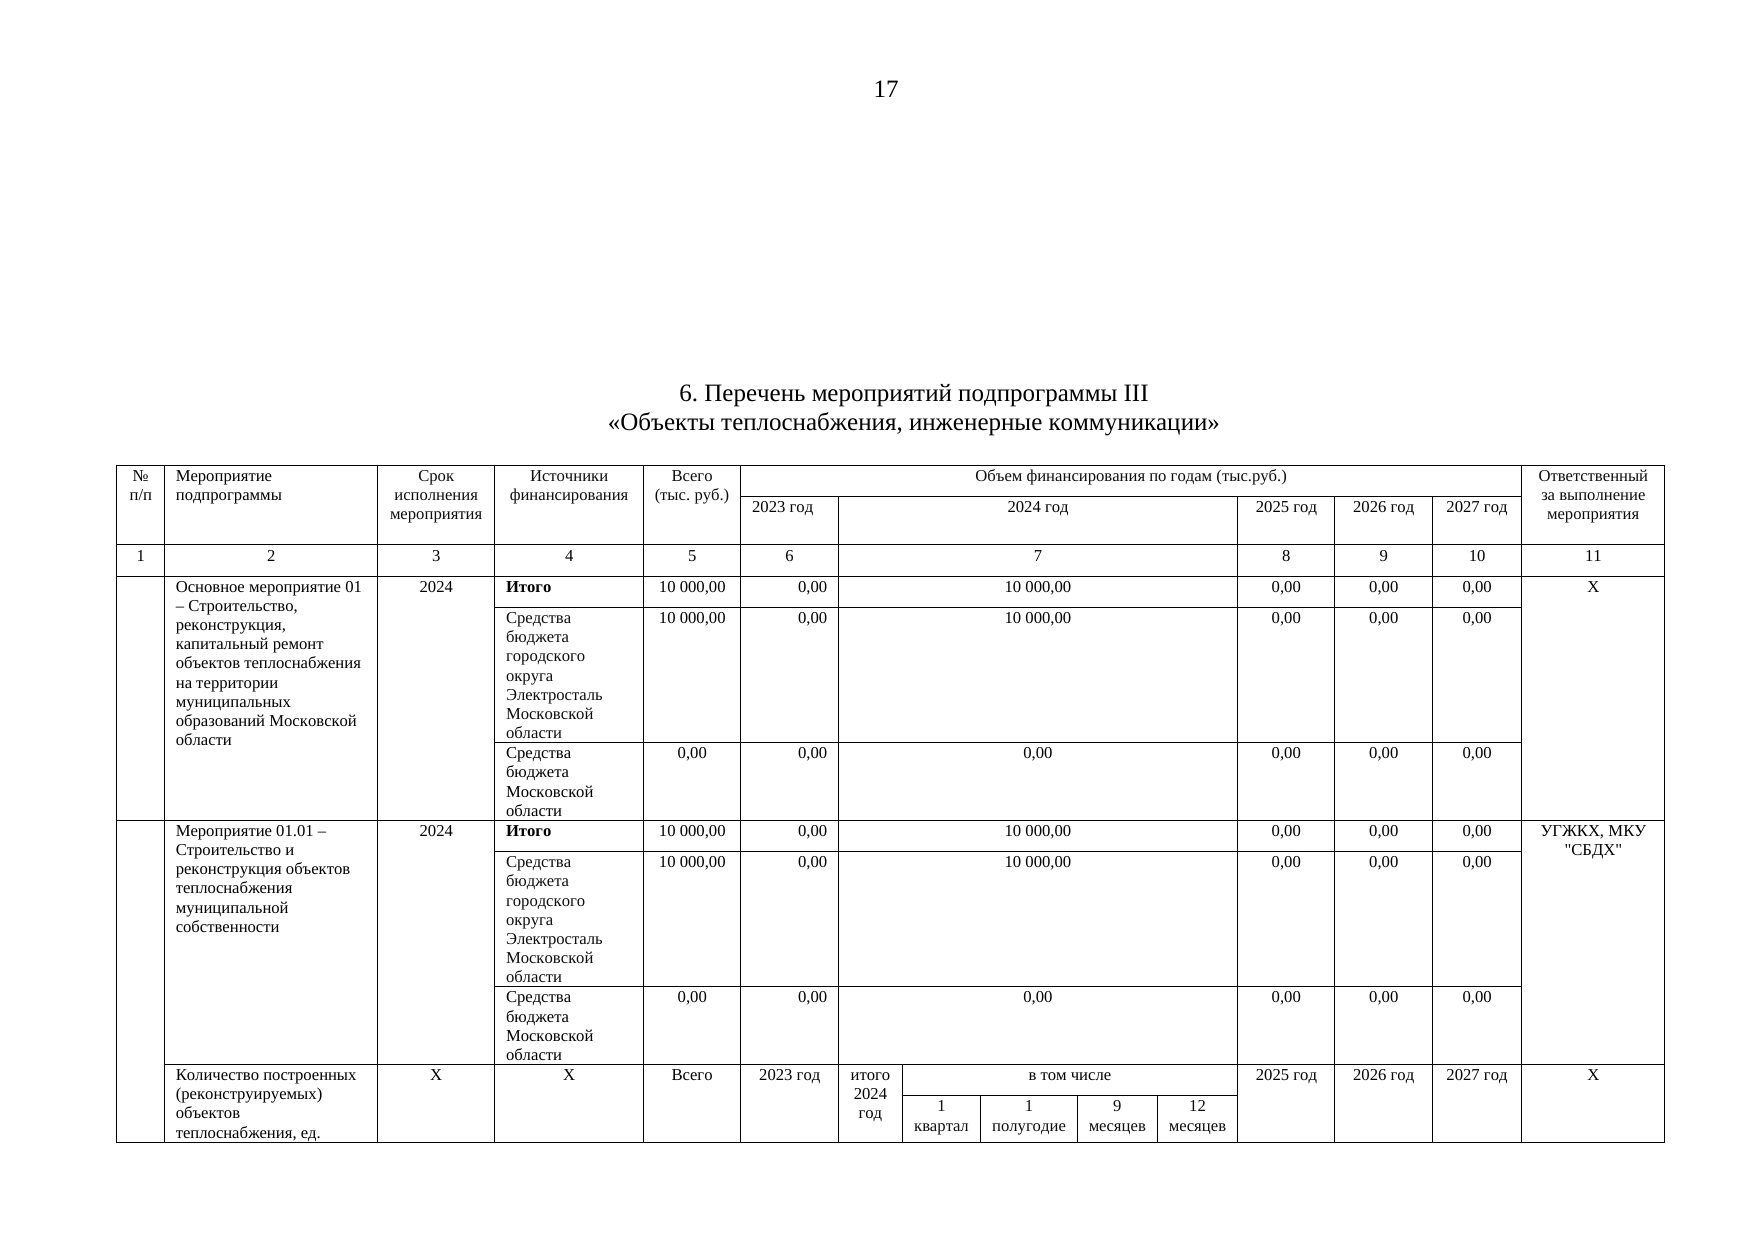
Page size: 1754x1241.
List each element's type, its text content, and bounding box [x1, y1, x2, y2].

table_cell 2025 год [1238, 1065, 1334, 1142]
table_cell 0,00 [644, 987, 740, 1064]
table_cell 10 000,00 [839, 577, 1237, 607]
table_cell 2 [165, 545, 377, 576]
table_cell Х [378, 1065, 494, 1142]
table_cell 0,00 [644, 743, 740, 820]
table_cell Средства бюджета городского округа Электросталь Московской области [495, 608, 643, 742]
table_cell 9 [1335, 545, 1432, 576]
table_header Ответственный за выполнение мероприятия [1522, 466, 1664, 544]
table_header Источники финансирования [495, 466, 643, 544]
table_header Объем финансирования по годам (тыс.руб.) [741, 466, 1521, 496]
table_cell 0,00 [1433, 743, 1521, 820]
table_cell 0,00 [1335, 743, 1432, 820]
table_cell Средства бюджета Московской области [495, 987, 643, 1064]
table_cell Средства бюджета Московской области [495, 743, 643, 820]
table_cell 2024 год [839, 497, 1237, 544]
table_cell Х [495, 1065, 643, 1142]
table_cell 2025 год [1238, 497, 1334, 544]
table_cell 3 [378, 545, 494, 576]
table_cell 10 000,00 [644, 821, 740, 851]
table_cell 4 [495, 545, 643, 576]
table_cell 1 полугодие [981, 1096, 1077, 1142]
table_cell 0,00 [839, 743, 1237, 820]
table_cell 0,00 [1335, 852, 1432, 986]
table_header № п/п [117, 466, 164, 544]
table_cell 10 000,00 [644, 852, 740, 986]
table_cell 10 000,00 [839, 608, 1237, 742]
table_cell 0,00 [1238, 743, 1334, 820]
table_cell 10 [1433, 545, 1521, 576]
table_cell 0,00 [1238, 821, 1334, 851]
table_cell 0,00 [741, 577, 838, 607]
table_cell 0,00 [1238, 852, 1334, 986]
table_cell Основное мероприятие 01 – Строительство, реконструкция, капитальный ремонт объектов теплоснабжения на территории муниципальных образований Московской области [165, 577, 377, 820]
table_cell X [1522, 1065, 1664, 1142]
table_cell итого 2024 год [839, 1065, 902, 1142]
table_cell 7 [839, 545, 1237, 576]
table_cell 0,00 [1335, 577, 1432, 607]
table_cell 2024 [378, 577, 494, 820]
table_cell 0,00 [1335, 821, 1432, 851]
table_cell 0,00 [741, 743, 838, 820]
table_cell 0,00 [1238, 577, 1334, 607]
table_cell Мероприятие 01.01 – Строительство и реконструкция объектов теплоснабжения муниципальной собственности [165, 821, 377, 1064]
table_cell 2024 [378, 821, 494, 1064]
table_cell Итого [495, 821, 643, 851]
text 6. Перечень мероприятий подпрограммы III [118, 378, 1653, 407]
table_cell 0,00 [1335, 987, 1432, 1064]
table_cell Количество построенных (реконструируемых) объектов теплоснабжения, ед. [165, 1065, 377, 1142]
table_cell 2023 год [741, 497, 838, 544]
table_cell 11 [1522, 545, 1664, 576]
table_cell 5 [644, 545, 740, 576]
table_cell [117, 577, 164, 820]
table_cell Всего [644, 1065, 740, 1142]
table_cell 0,00 [1433, 577, 1521, 607]
table_cell 1 квартал [903, 1096, 980, 1142]
table_cell 0,00 [741, 821, 838, 851]
table_cell 0,00 [741, 608, 838, 742]
table_cell 1 [117, 545, 164, 576]
table_cell 0,00 [1335, 608, 1432, 742]
table_header Всего (тыс. руб.) [644, 466, 740, 544]
table_cell 0,00 [1238, 987, 1334, 1064]
table_cell 0,00 [1433, 821, 1521, 851]
table_cell 0,00 [741, 852, 838, 986]
table_cell 0,00 [1238, 608, 1334, 742]
table_cell 0,00 [1433, 852, 1521, 986]
table_cell Средства бюджета городского округа Электросталь Московской области [495, 852, 643, 986]
table_cell 12 месяцев [1158, 1096, 1237, 1142]
table_cell 10 000,00 [644, 577, 740, 607]
table_cell 2026 год [1335, 497, 1432, 544]
table_cell 2027 год [1433, 497, 1521, 544]
table_cell 0,00 [741, 987, 838, 1064]
table_cell 8 [1238, 545, 1334, 576]
table_cell 0,00 [839, 987, 1237, 1064]
table_cell 2026 год [1335, 1065, 1432, 1142]
table_cell 2027 год [1433, 1065, 1521, 1142]
table_cell 2023 год [741, 1065, 838, 1142]
table_cell Х [1522, 577, 1664, 820]
table_cell 10 000,00 [644, 608, 740, 742]
table_cell 10 000,00 [839, 821, 1237, 851]
table_cell УГЖКХ, МКУ "СБДХ" [1522, 821, 1664, 1064]
table_cell Итого [495, 577, 643, 607]
text «Объекты теплоснабжения, инженерные коммуникации» [118, 407, 1653, 436]
table_cell 0,00 [1433, 987, 1521, 1064]
table_cell 0,00 [1433, 608, 1521, 742]
table_cell 10 000,00 [839, 852, 1237, 986]
table_cell 6 [741, 545, 838, 576]
table_header Мероприятие подпрограммы [165, 466, 377, 544]
table_cell [117, 821, 164, 1142]
table_cell в том числе [903, 1065, 1237, 1095]
table_header Срок исполнения мероприятия [378, 466, 494, 544]
table_cell 9 месяцев [1078, 1096, 1157, 1142]
